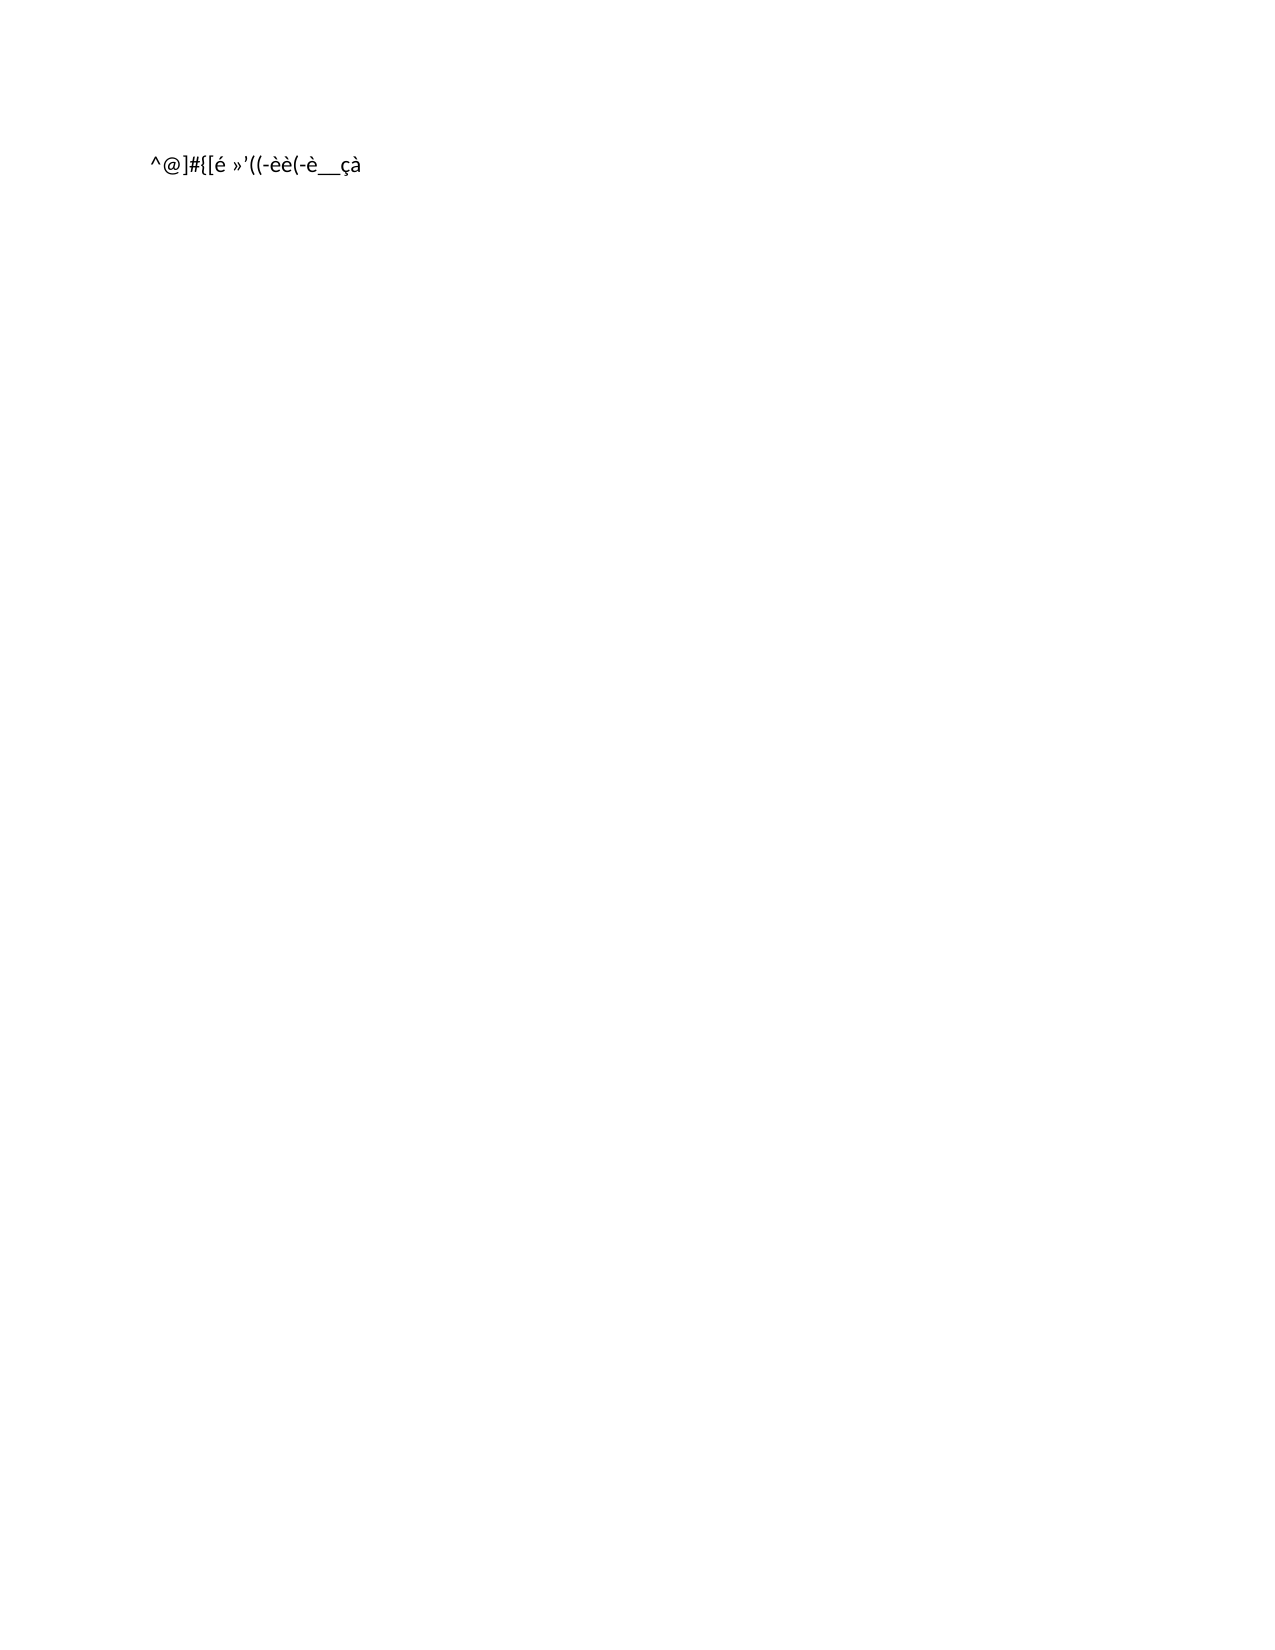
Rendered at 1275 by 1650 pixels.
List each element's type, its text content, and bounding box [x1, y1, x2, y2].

text ^@]#{[é »’((-èè(-è__çà [150, 150, 1125, 178]
